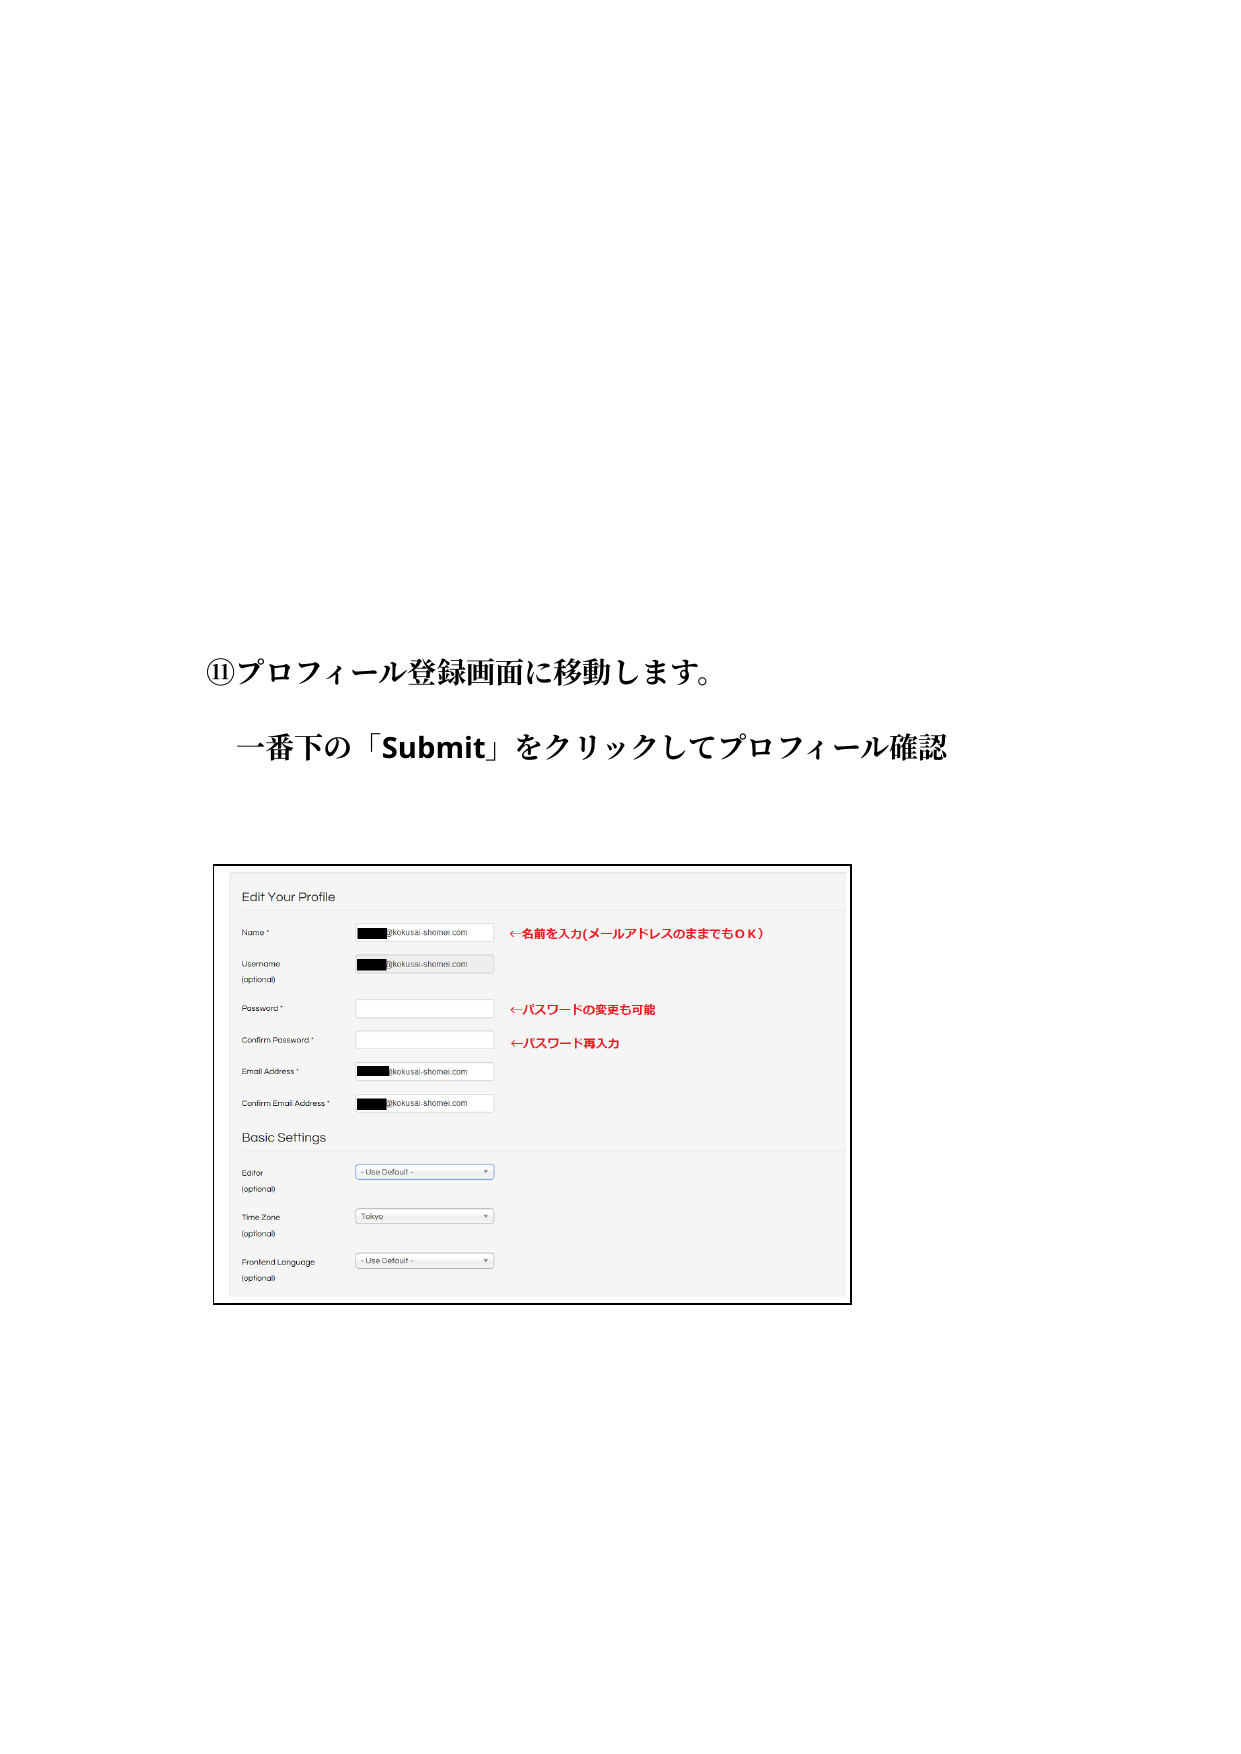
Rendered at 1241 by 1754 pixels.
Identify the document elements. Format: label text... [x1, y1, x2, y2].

picture [228, 872, 847, 1297]
text 一番下の「Submit」をクリックしてプロフィール確認 [177, 708, 1063, 783]
text ⑪プロフィール登録画面に移動します。 [177, 633, 1063, 708]
